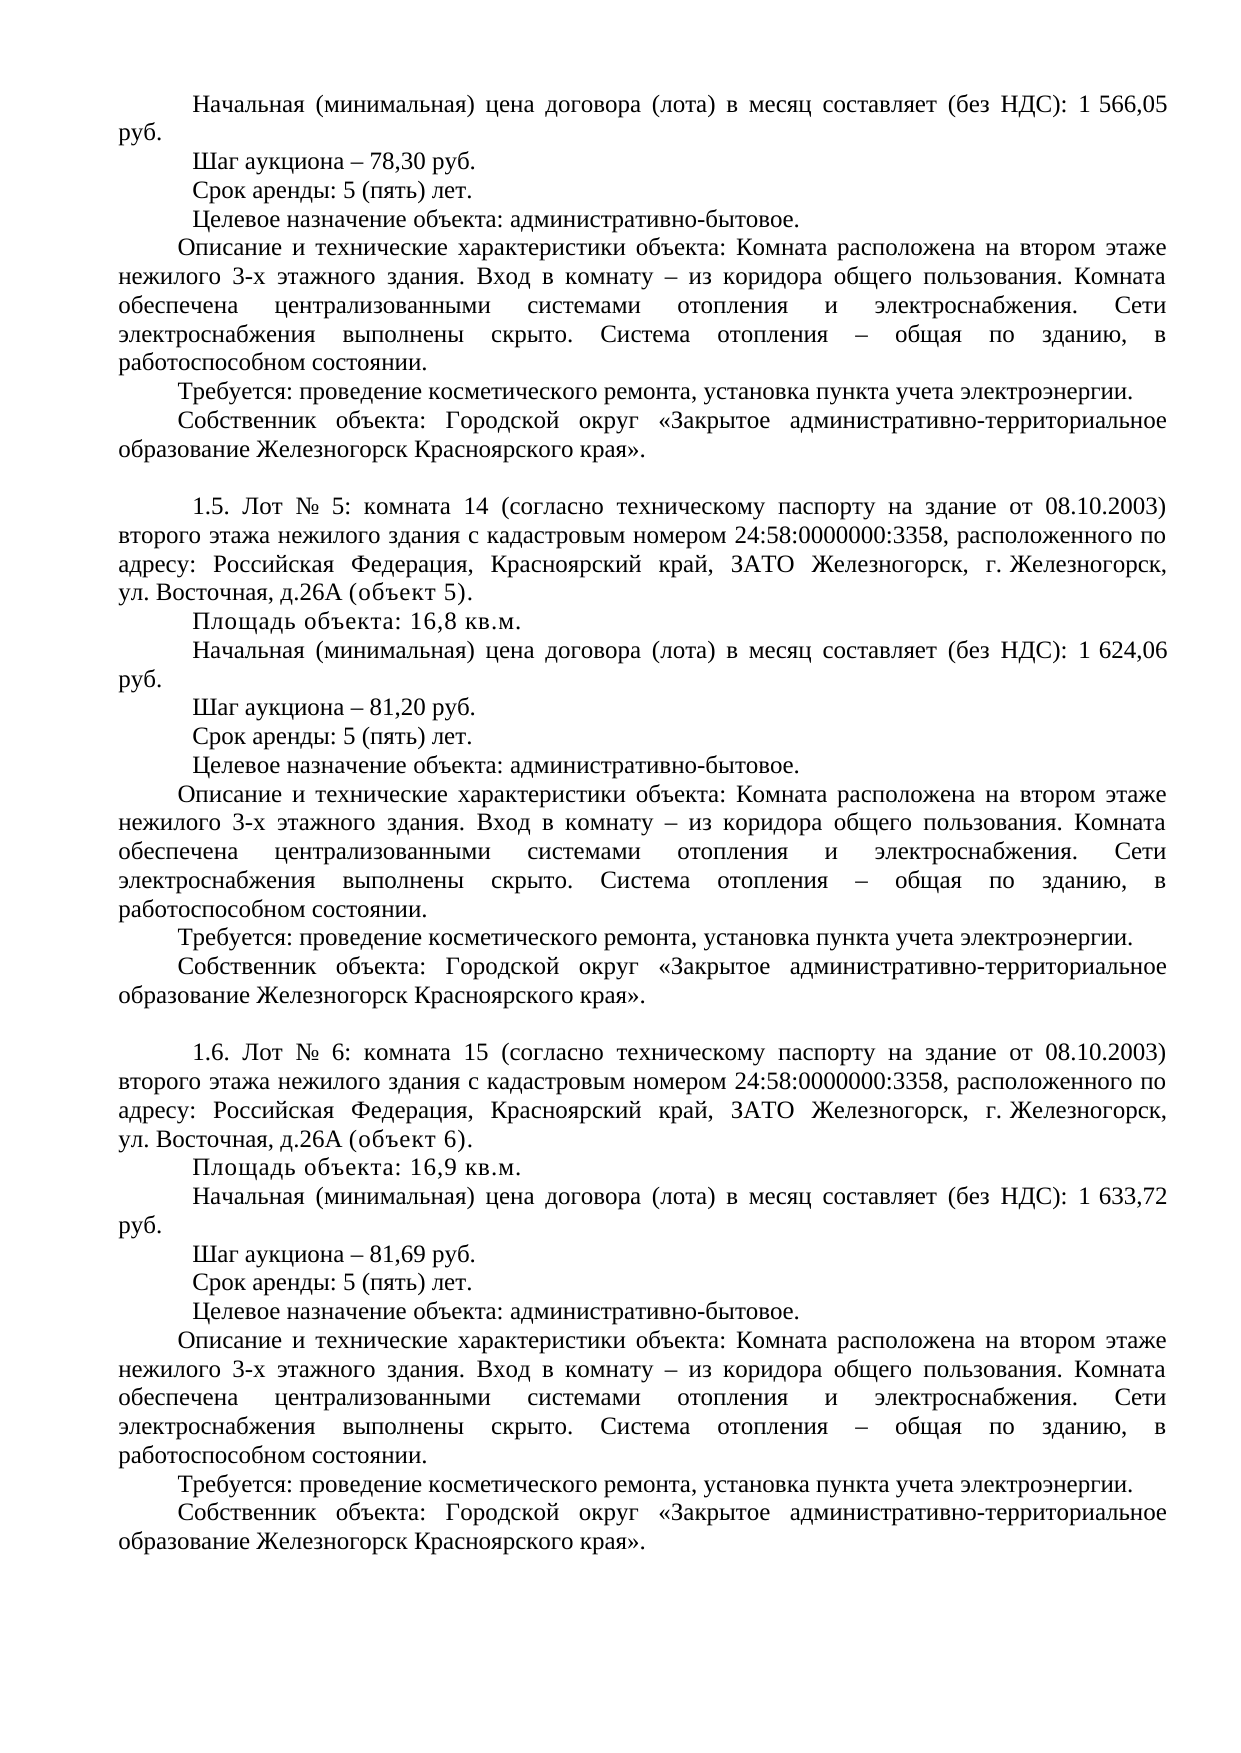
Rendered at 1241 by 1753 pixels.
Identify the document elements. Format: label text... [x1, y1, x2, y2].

text Собственник объекта: Городской округ «Закрытое административно-территориальное образование Железногорск Красноярского края». [118, 1497, 1167, 1555]
text 1.5. Лот № 5: комната 14 (согласно техническому паспорту на здание от 08.10.2003) второго этажа нежилого здания с кадастровым номером 24:58:0000000:3358, расположенного по адресу: Российская Федерация, Красноярский край, ЗАТО Железногорск, г. Железногорск, ул. Восточная, д.26А (объект 5). [118, 491, 1167, 606]
text Срок аренды: 5 (пять) лет. [118, 721, 1167, 750]
text Шаг аукциона – 78,30 руб. [118, 146, 1167, 175]
text Начальная (минимальная) цена договора (лота) в месяц составляет (без НДС): 1 624,06 руб. [118, 635, 1167, 692]
text Площадь объекта: 16,9 кв.м. [118, 1152, 1167, 1181]
text 1.6. Лот № 6: комната 15 (согласно техническому паспорту на здание от 08.10.2003) второго этажа нежилого здания с кадастровым номером 24:58:0000000:3358, расположенного по адресу: Российская Федерация, Красноярский край, ЗАТО Железногорск, г. Железногорск, ул. Восточная, д.26А (объект 6). [118, 1037, 1167, 1152]
text Шаг аукциона – 81,20 руб. [118, 692, 1167, 721]
text Собственник объекта: Городской округ «Закрытое административно-территориальное образование Железногорск Красноярского края». [118, 951, 1167, 1009]
text Срок аренды: 5 (пять) лет. [118, 175, 1167, 204]
text Срок аренды: 5 (пять) лет. [118, 1267, 1167, 1296]
text Площадь объекта: 16,8 кв.м. [118, 606, 1167, 635]
text Требуется: проведение косметического ремонта, установка пункта учета электроэнергии. [118, 1469, 1167, 1497]
text Требуется: проведение косметического ремонта, установка пункта учета электроэнергии. [118, 376, 1167, 405]
text Начальная (минимальная) цена договора (лота) в месяц составляет (без НДС): 1 566,05 руб. [118, 89, 1167, 146]
text Целевое назначение объекта: административно-бытовое. [118, 1296, 1167, 1325]
text Собственник объекта: Городской округ «Закрытое административно-территориальное образование Железногорск Красноярского края». [118, 405, 1167, 462]
text Целевое назначение объекта: административно-бытовое. [118, 750, 1167, 779]
text Шаг аукциона – 81,69 руб. [118, 1239, 1167, 1267]
text Начальная (минимальная) цена договора (лота) в месяц составляет (без НДС): 1 633,72 руб. [118, 1181, 1167, 1239]
text Целевое назначение объекта: административно-бытовое. [118, 204, 1167, 232]
text Требуется: проведение косметического ремонта, установка пункта учета электроэнергии. [118, 922, 1167, 951]
